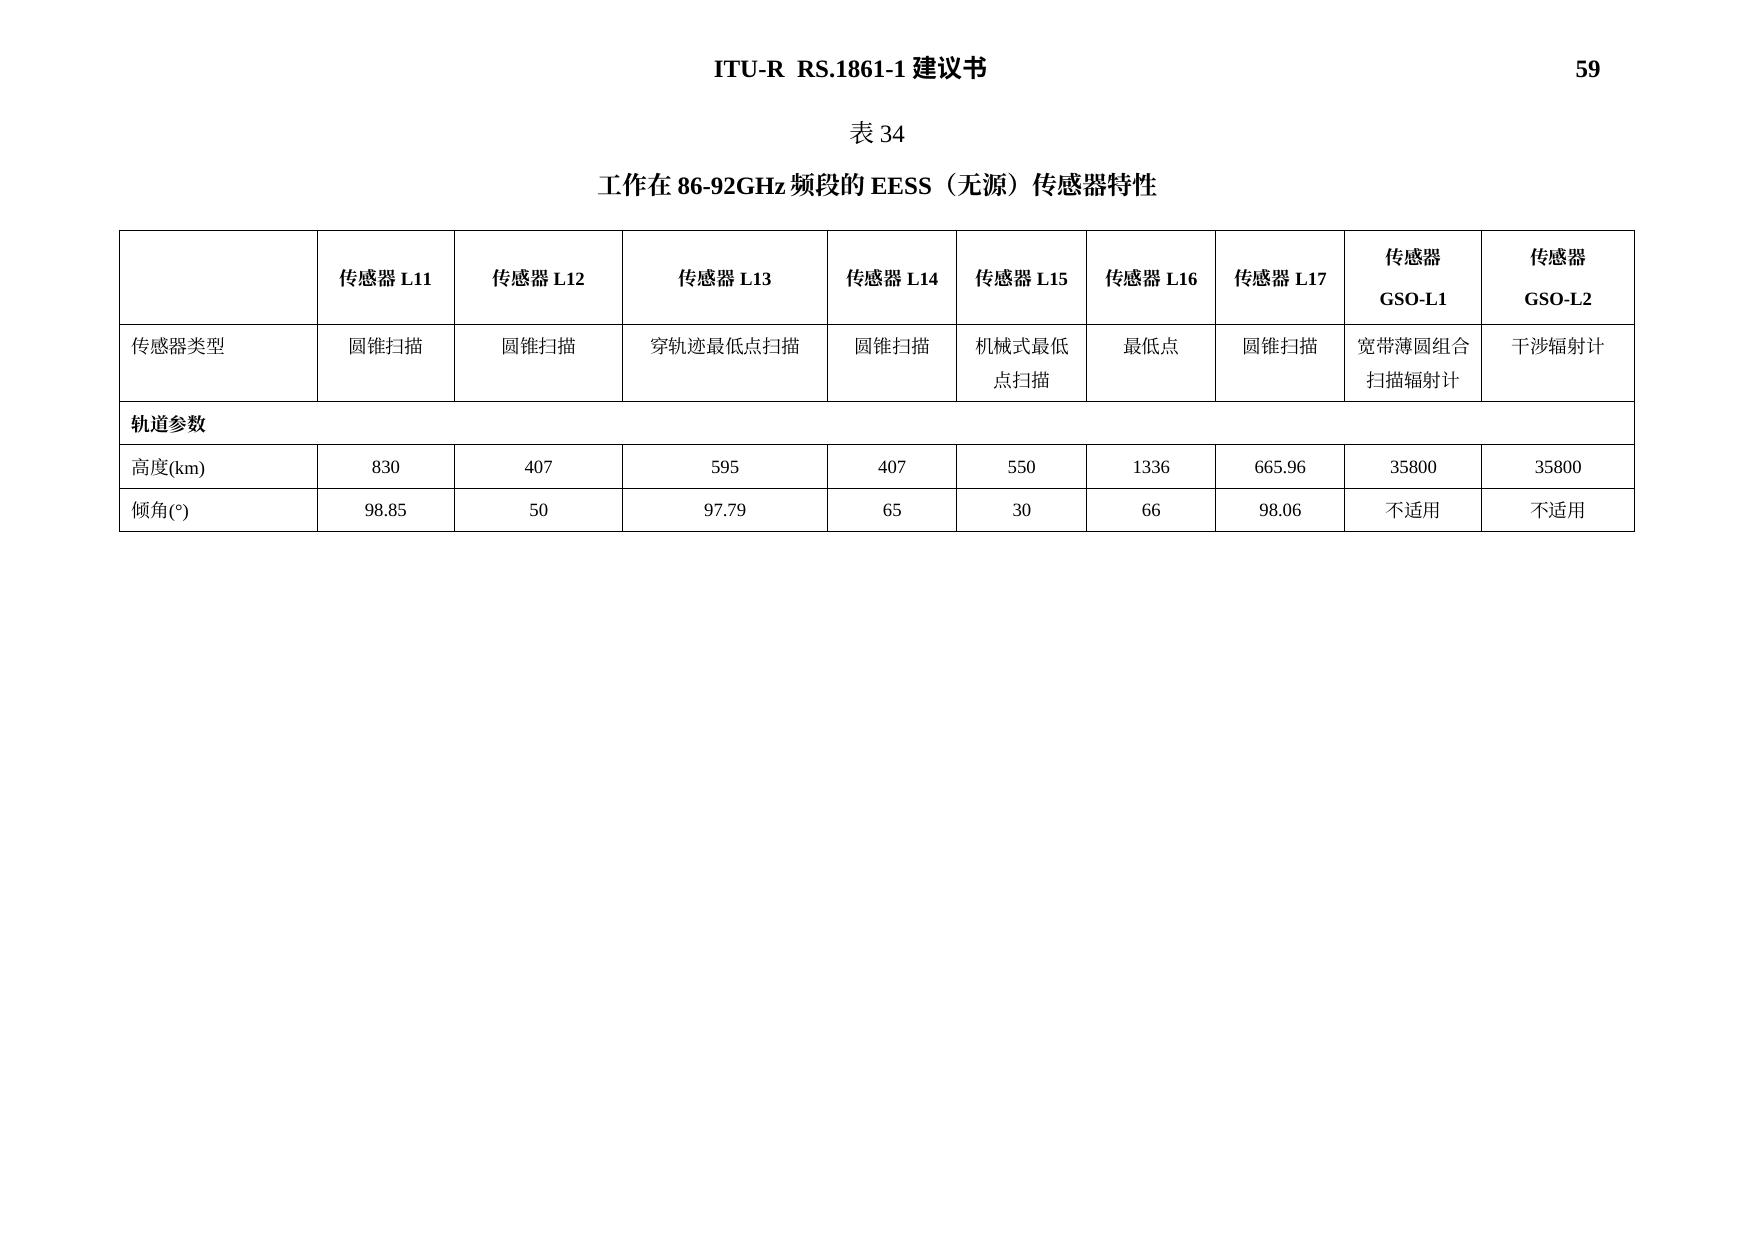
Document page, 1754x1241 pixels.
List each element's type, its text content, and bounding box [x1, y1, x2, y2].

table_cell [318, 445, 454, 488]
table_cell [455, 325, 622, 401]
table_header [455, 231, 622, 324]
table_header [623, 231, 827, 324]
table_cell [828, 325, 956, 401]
title 工作在86-92GHz频段的EESS（无源）传感器特性 [112, 149, 1642, 217]
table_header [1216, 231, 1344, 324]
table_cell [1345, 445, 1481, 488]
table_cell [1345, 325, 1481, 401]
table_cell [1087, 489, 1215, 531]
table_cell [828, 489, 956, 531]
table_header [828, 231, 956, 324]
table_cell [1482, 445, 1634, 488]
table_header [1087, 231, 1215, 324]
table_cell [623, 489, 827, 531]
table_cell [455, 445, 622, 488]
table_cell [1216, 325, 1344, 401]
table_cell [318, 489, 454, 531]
text 表34 [112, 113, 1642, 149]
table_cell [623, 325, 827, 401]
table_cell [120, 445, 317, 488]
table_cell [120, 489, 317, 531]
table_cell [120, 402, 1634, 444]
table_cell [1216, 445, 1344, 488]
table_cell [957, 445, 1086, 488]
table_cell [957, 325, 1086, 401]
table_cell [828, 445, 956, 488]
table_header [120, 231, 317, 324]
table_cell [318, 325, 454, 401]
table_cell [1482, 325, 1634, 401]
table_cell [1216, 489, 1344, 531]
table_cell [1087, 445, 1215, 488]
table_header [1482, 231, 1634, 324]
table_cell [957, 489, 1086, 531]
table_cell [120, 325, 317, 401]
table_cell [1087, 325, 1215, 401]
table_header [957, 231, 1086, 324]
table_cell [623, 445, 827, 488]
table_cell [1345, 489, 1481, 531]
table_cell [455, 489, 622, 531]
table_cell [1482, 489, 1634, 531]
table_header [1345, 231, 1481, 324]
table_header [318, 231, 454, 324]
